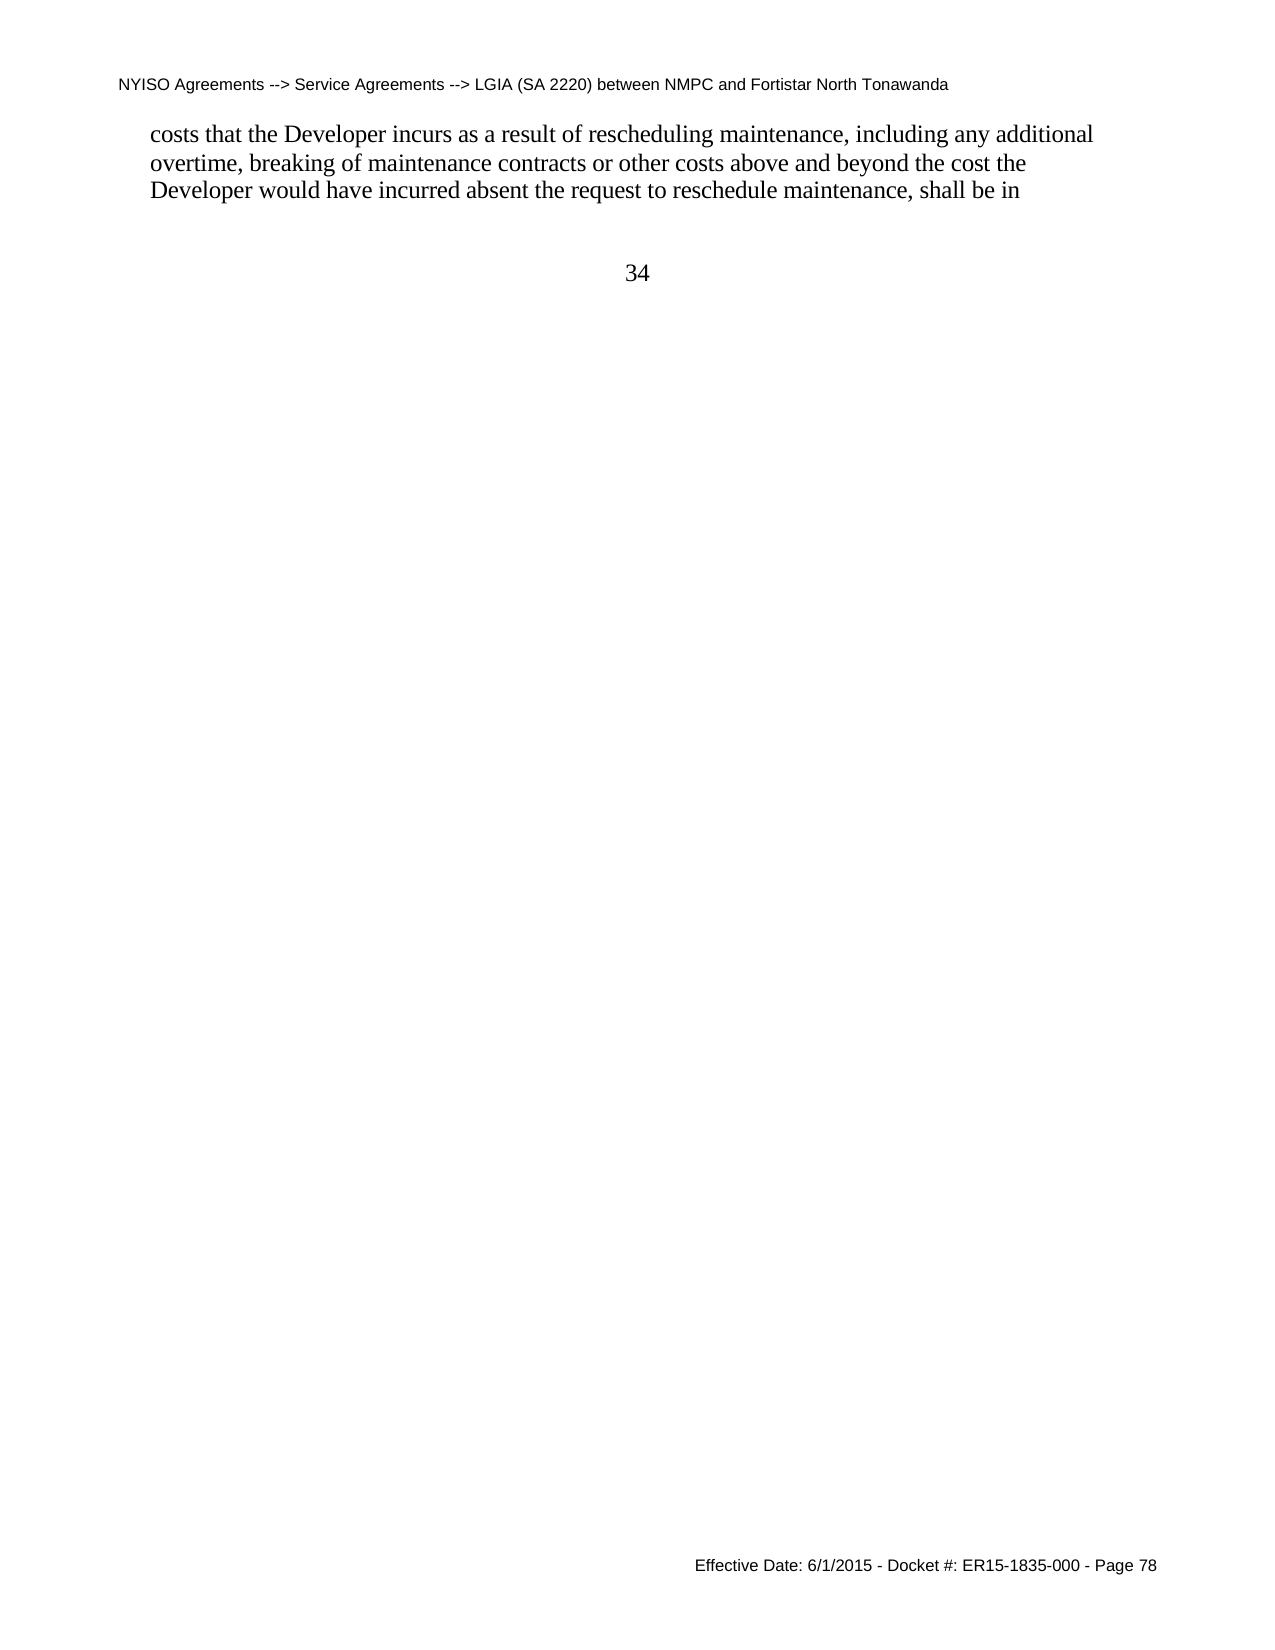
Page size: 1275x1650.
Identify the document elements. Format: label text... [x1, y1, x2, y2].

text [150, 119, 1145, 177]
text Developer would have incurred absent the request to reschedule maintenance, shall be in [150, 177, 1275, 204]
text 34 [625, 259, 1275, 287]
